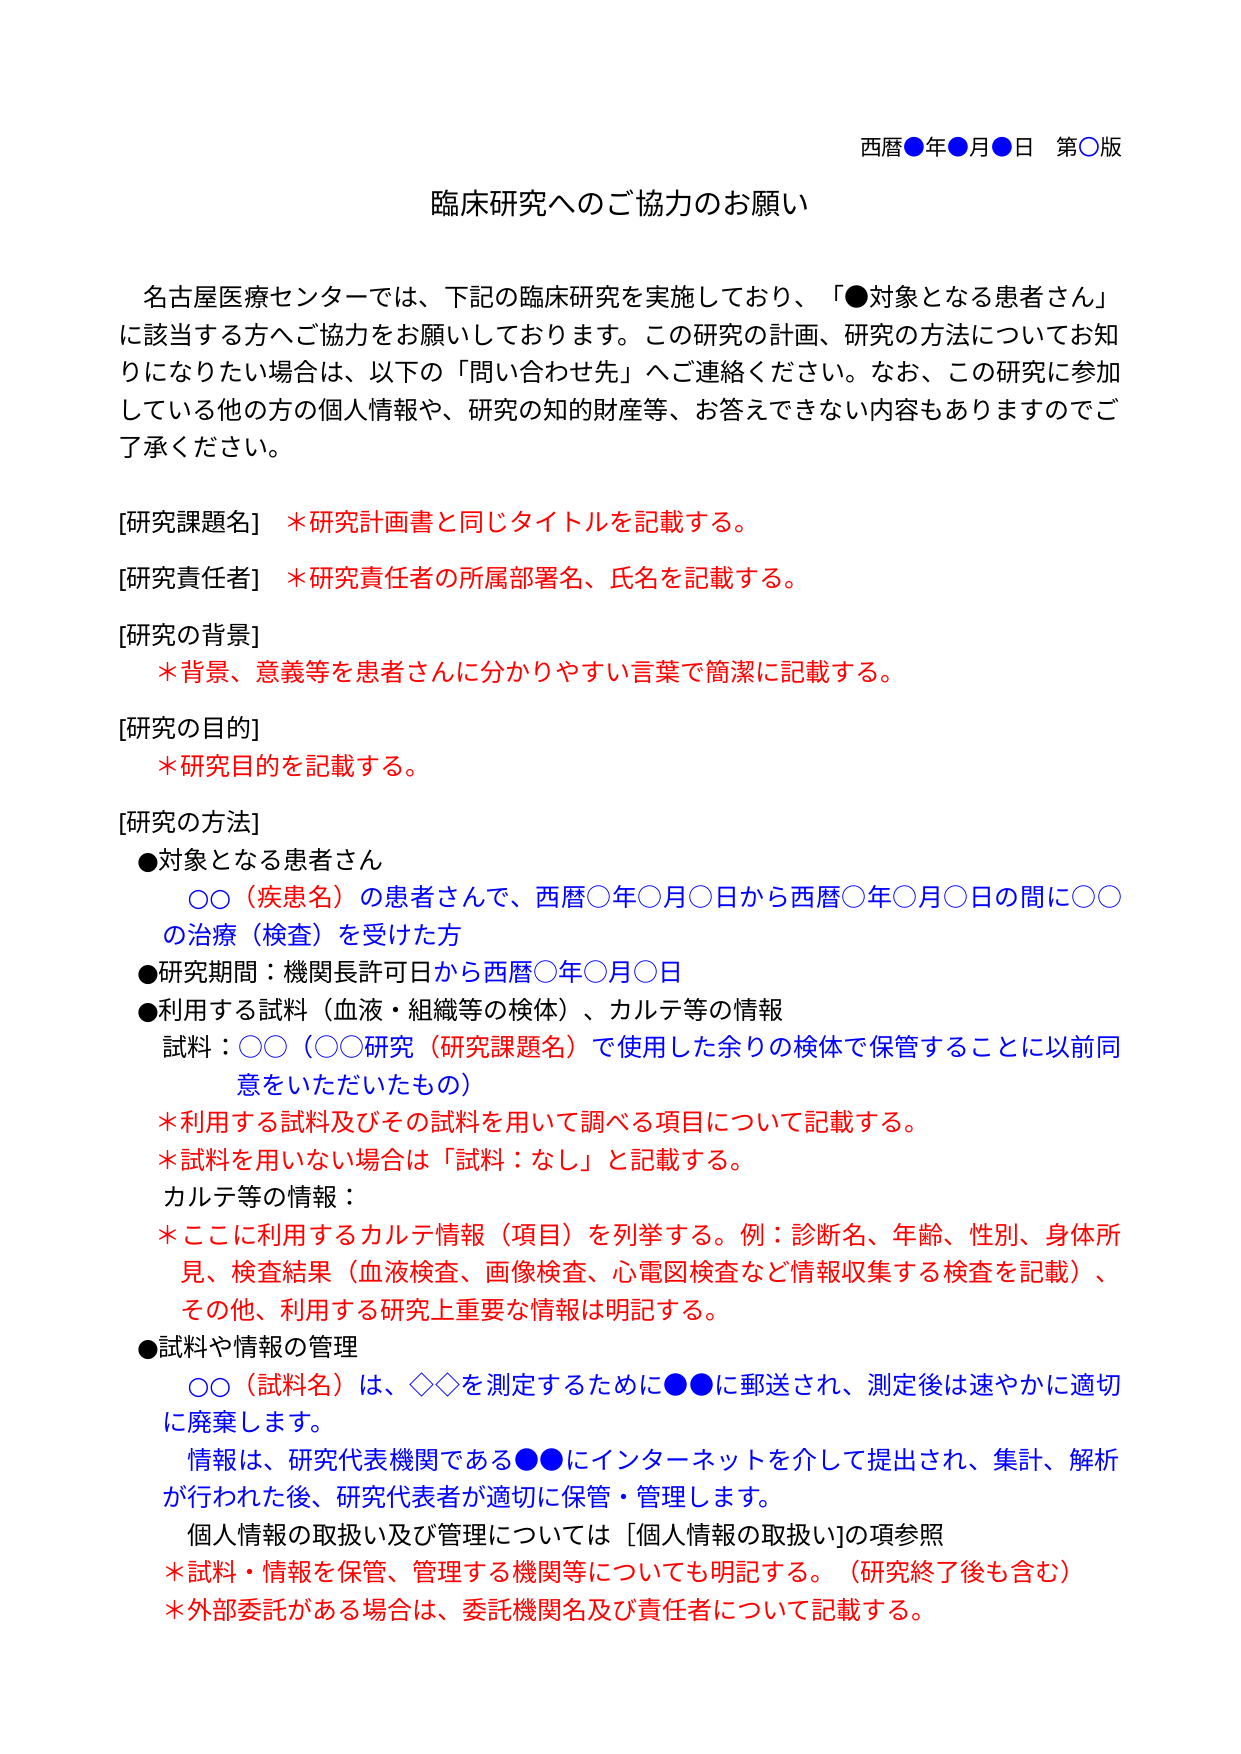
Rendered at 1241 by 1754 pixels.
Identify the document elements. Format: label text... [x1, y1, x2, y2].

text ＊研究目的を記載する。 [156, 746, 1122, 783]
text ＊ここに利用するカルテ情報（項目）を列挙する。例：診断名、年齢、性別、身体所見、検査結果（血液検査、画像検査、心電図検査など情報収集する検査を記載）、その他、利用する研究上重要な情報は明記する。 [156, 1214, 1122, 1327]
text ●利用する試料（血液・組織等の検体）、カルテ等の情報 [137, 989, 1122, 1027]
text ●対象となる患者さん [137, 839, 1122, 877]
text ＊背景、意義等を患者さんに分かりやすい言葉で簡潔に記載する。 [156, 652, 1122, 689]
text 試料：○○（○○研究（研究課題名）で使用した余りの検体で保管することに以前同意をいただいたもの） [162, 1027, 1122, 1102]
text ＊利用する試料及びその試料を用いて調べる項目について記載する。 [156, 1102, 1122, 1139]
text ○○（試料名）は、◇◇を測定するために●●に郵送され、測定後は速やかに適切に廃棄します。 [162, 1364, 1122, 1439]
text [研究責任者] ＊研究責任者の所属部署名、氏名を記載する。 [118, 558, 1122, 596]
text [研究の目的] [118, 708, 1122, 746]
text [研究課題名] ＊研究計画書と同じタイトルを記載する。 [118, 502, 1122, 539]
text 個人情報の取扱い及び管理については［個人情報の取扱い]の項参照 [162, 1514, 1122, 1552]
text カルテ等の情報： [162, 1177, 1122, 1214]
text ＊試料を用いない場合は「試料：なし」と記載する。 [156, 1139, 1122, 1177]
text ○○（疾患名）の患者さんで、西暦○年○月○日から西暦○年○月○日の間に○○の治療（検査）を受けた方 [162, 877, 1122, 952]
text ＊外部委託がある場合は、委託機関名及び責任者について記載する。 [162, 1589, 1122, 1627]
text 名古屋医療センターでは、下記の臨床研究を実施しており、「●対象となる患者さん」に該当する方へご協力をお願いしております。この研究の計画、研究の方法についてお知りになりたい場合は、以下の「問い合わせ先」へご連絡ください。なお、この研究に参加している他の方の個人情報や、研究の知的財産等、お答えできない内容もありますのでご了承ください。 [118, 277, 1122, 464]
text [研究の方法] [118, 802, 1122, 839]
text ●研究期間：機関長許可日から西暦○年○月○日 [137, 952, 1122, 989]
text 情報は、研究代表機関である●●にインターネットを介して提出され、集計、解析が行われた後、研究代表者が適切に保管・管理します。 [162, 1439, 1122, 1514]
text ●試料や情報の管理 [137, 1327, 1122, 1364]
text 西暦●年●月●日 第〇版 [148, 127, 1122, 164]
text ＊試料・情報を保管、管理する機関等についても明記する。（研究終了後も含む） [162, 1552, 1122, 1589]
text [研究の背景] [118, 614, 1122, 652]
text 臨床研究へのご協力のお願い [118, 164, 1122, 239]
